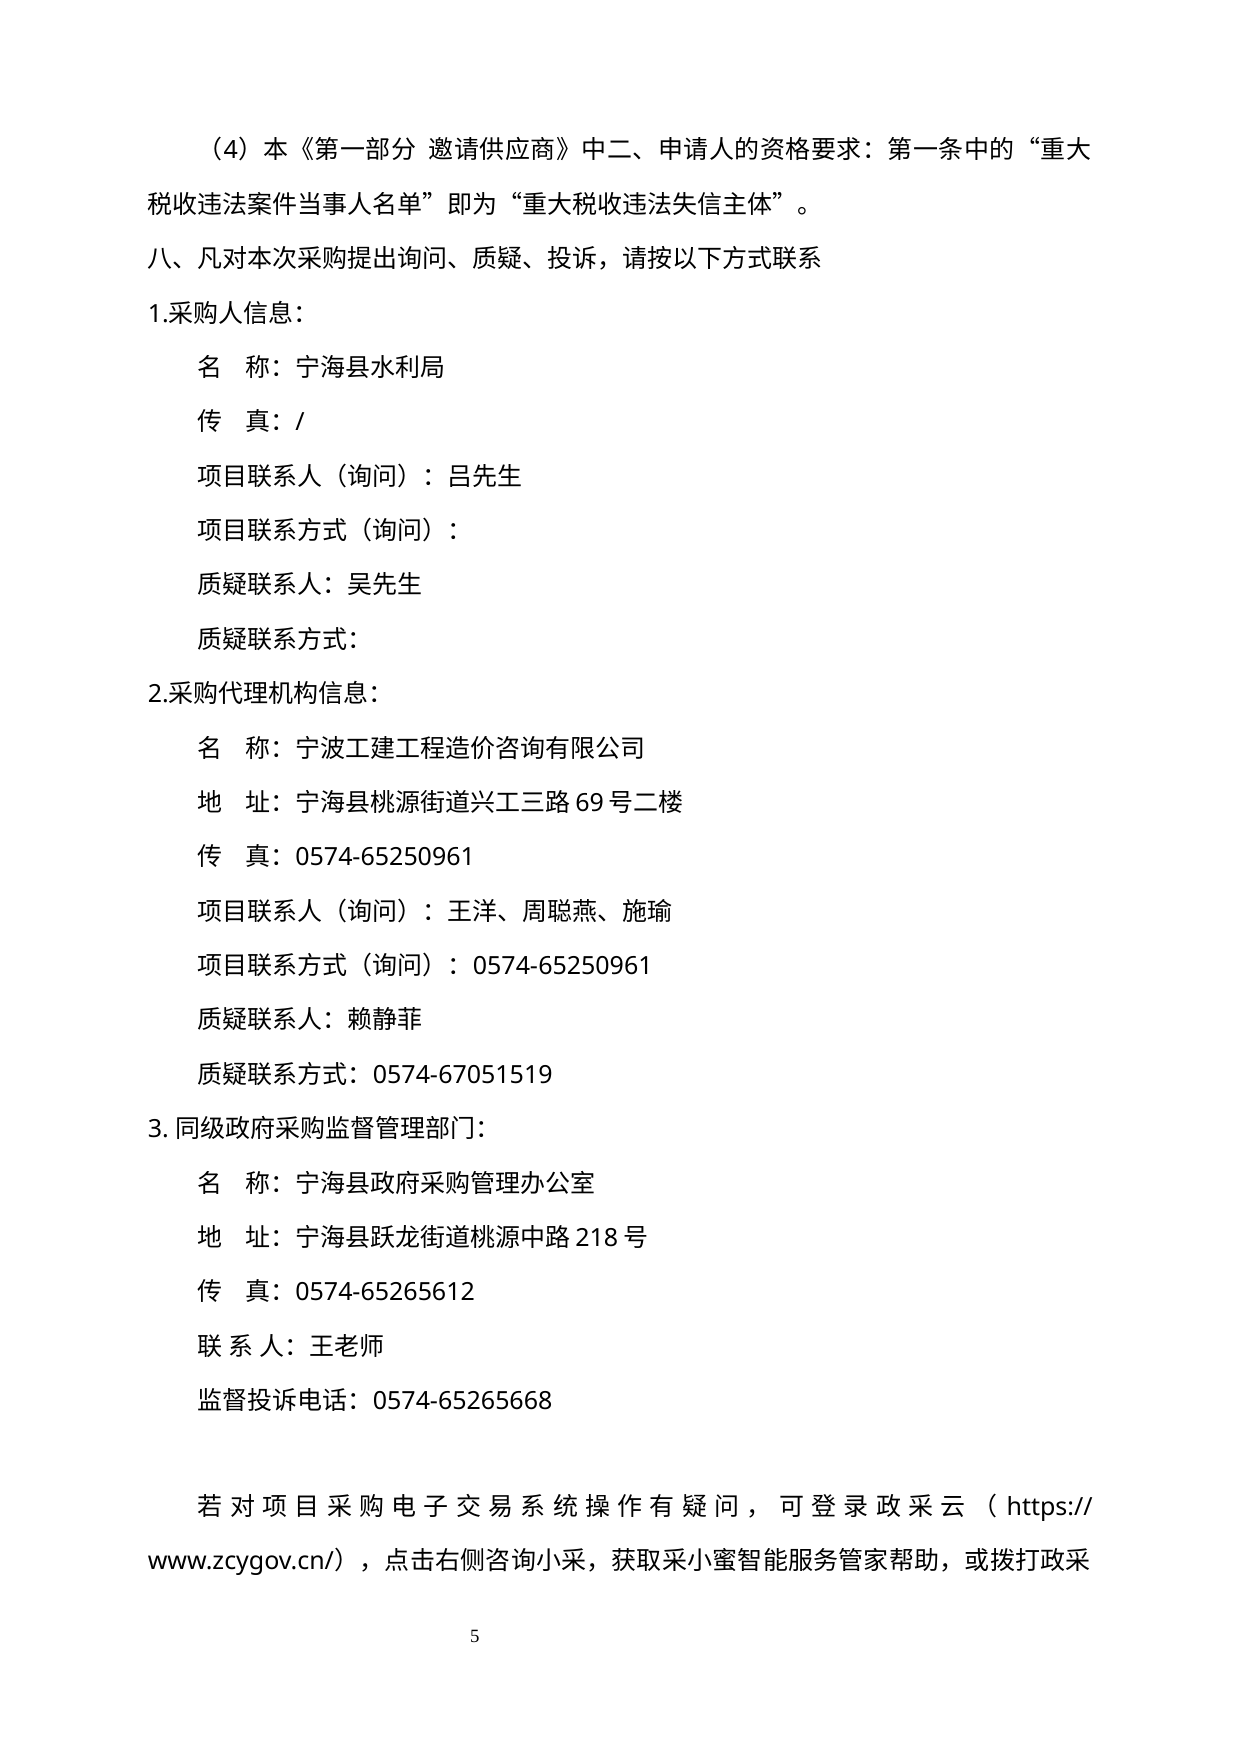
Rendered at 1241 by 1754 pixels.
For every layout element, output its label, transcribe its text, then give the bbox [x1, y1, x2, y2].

text 1.采购人信息： [148, 293, 1092, 329]
text 项目联系人（询问）：王洋、周聪燕、施瑜 [148, 891, 1092, 927]
text 质疑联系方式： [148, 619, 1092, 656]
text 传 真：0574-65265612 [148, 1272, 1092, 1308]
text 3. 同级政府采购监督管理部门： [148, 1109, 1092, 1145]
text 联 系 人：王老师 [148, 1326, 1092, 1362]
text 传 真：0574-65250961 [148, 837, 1092, 873]
text （4）本《第一部分 邀请供应商》中二、申请人的资格要求：第一条中的“重大税收违法案件当事人名单”即为“重大税收违法失信主体”。 [148, 130, 1092, 221]
text 名 称：宁海县水利局 [148, 347, 1092, 384]
text 地 址：宁海县桃源街道兴工三路69号二楼 [148, 782, 1092, 819]
text 项目联系方式（询问）：0574-65250961 [148, 946, 1092, 982]
text 质疑联系人：赖静菲 [148, 1000, 1092, 1036]
text 名 称：宁波工建工程造价咨询有限公司 [148, 728, 1092, 764]
text 项目联系方式（询问）： [148, 511, 1092, 547]
text 项目联系人（询问）：吕先生 [148, 456, 1092, 492]
text 名 称：宁海县政府采购管理办公室 [148, 1163, 1092, 1199]
text 质疑联系人：吴先生 [148, 565, 1092, 601]
text 质疑联系方式：0574-67051519 [148, 1054, 1092, 1091]
text 监督投诉电话：0574-65265668 [148, 1381, 1092, 1417]
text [148, 1486, 1092, 1577]
text 传 真：/ [148, 402, 1092, 438]
text 2.采购代理机构信息： [148, 674, 1092, 710]
text 八、凡对本次采购提出询问、质疑、投诉，请按以下方式联系 [148, 239, 1092, 275]
text 地 址：宁海县跃龙街道桃源中路218号 [148, 1217, 1092, 1254]
